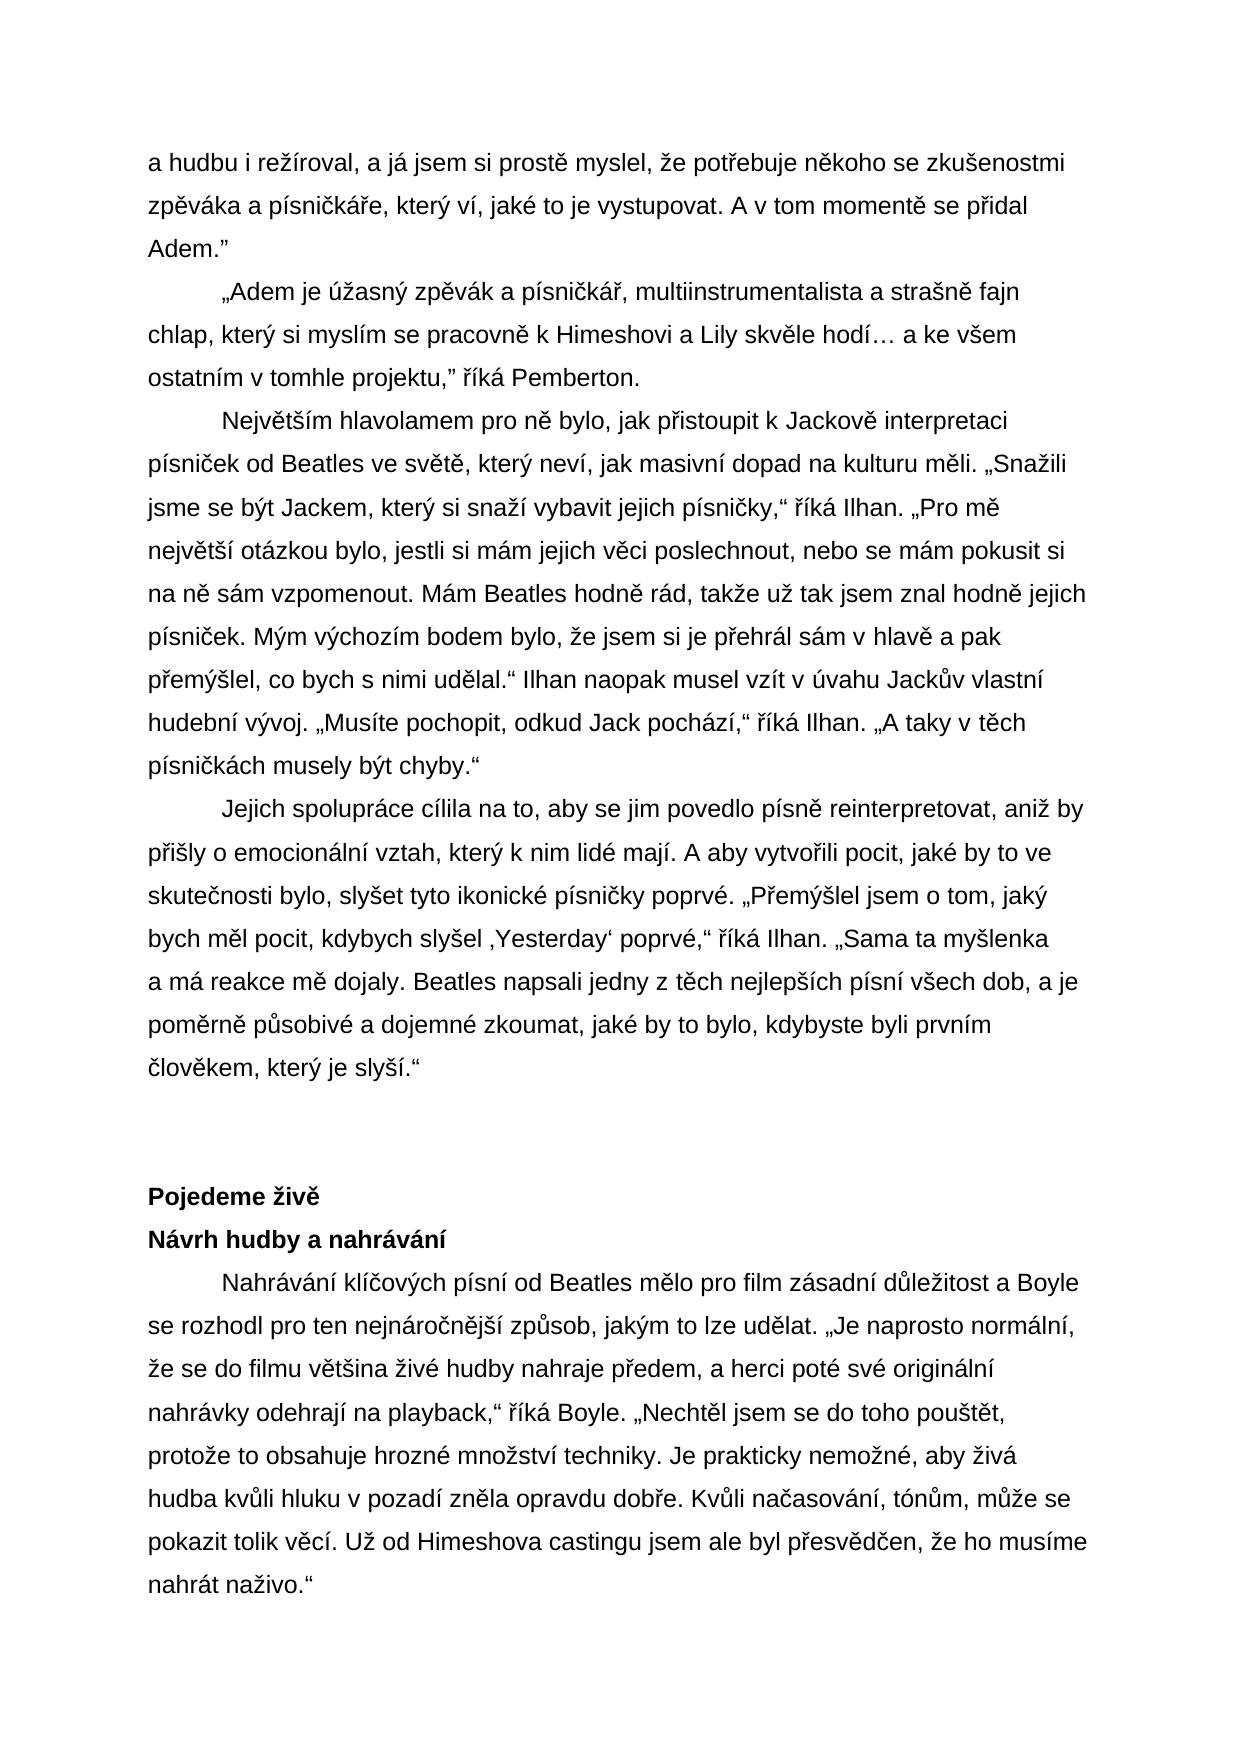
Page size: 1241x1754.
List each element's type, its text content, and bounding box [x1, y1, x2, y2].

text „Adem je úžasný zpěvák a písničkář, multiinstrumentalista a strašně fajn chlap, který si myslím se pracovně k Himeshovi a Lily skvěle hodí… a ke všem ostatním v tomhle projektu,” říká Pemberton. [148, 277, 1093, 392]
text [148, 148, 1093, 263]
text Nahrávání klíčových písní od Beatles mělo pro film zásadní důležitost a Boyle se rozhodl pro ten nejnáročnější způsob, jakým to lze udělat. „Je naprosto normální, že se do filmu většina živé hudby nahraje předem, a herci poté své originální nahrávky odehrají na playback,“ říká Boyle. „Nechtěl jsem se do toho pouštět, protože to obsahuje hrozné množství techniky. Je prakticky nemožné, aby živá hudba kvůli hluku v pozadí zněla opravdu dobře. Kvůli načasování, tónům, může se pokazit tolik věcí. Už od Himeshova castingu jsem ale byl přesvědčen, že ho musíme nahrát naživo.“ [148, 1268, 1093, 1599]
text Jejich spolupráce cílila na to, aby se jim povedlo písně reinterpretovat, aniž by přišly o emocionální vztah, který k nim lidé mají. A aby vytvořili pocit, jaké by to ve skutečnosti bylo, slyšet tyto ikonické písničky poprvé. „Přemýšlel jsem o tom, jaký bych měl pocit, kdybych slyšel ‚Yesterday‘ poprvé,“ říká Ilhan. „Sama ta myšlenka a má reakce mě dojaly. Beatles napsali jedny z těch nejlepších písní všech dob, a je poměrně působivé a dojemné zkoumat, jaké by to bylo, kdybyste byli prvním člověkem, který je slyší.“ [148, 794, 1093, 1082]
text Návrh hudby a nahrávání [148, 1225, 1093, 1254]
text Pojedeme živě [148, 1182, 1093, 1211]
text Největším hlavolamem pro ně bylo, jak přistoupit k Jackově interpretaci písniček od Beatles ve světě, který neví, jak masivní dopad na kulturu měli. „Snažili jsme se být Jackem, který si snaží vybavit jejich písničky,“ říká Ilhan. „Pro mě největší otázkou bylo, jestli si mám jejich věci poslechnout, nebo se mám pokusit si na ně sám vzpomenout. Mám Beatles hodně rád, takže už tak jsem znal hodně jejich písniček. Mým výchozím bodem bylo, že jsem si je přehrál sám v hlavě a pak přemýšlel, co bych s nimi udělal.“ Ilhan naopak musel vzít v úvahu Jackův vlastní hudební vývoj. „Musíte pochopit, odkud Jack pochází,“ říká Ilhan. „A taky v těch písničkách musely být chyby.“ [148, 406, 1093, 780]
